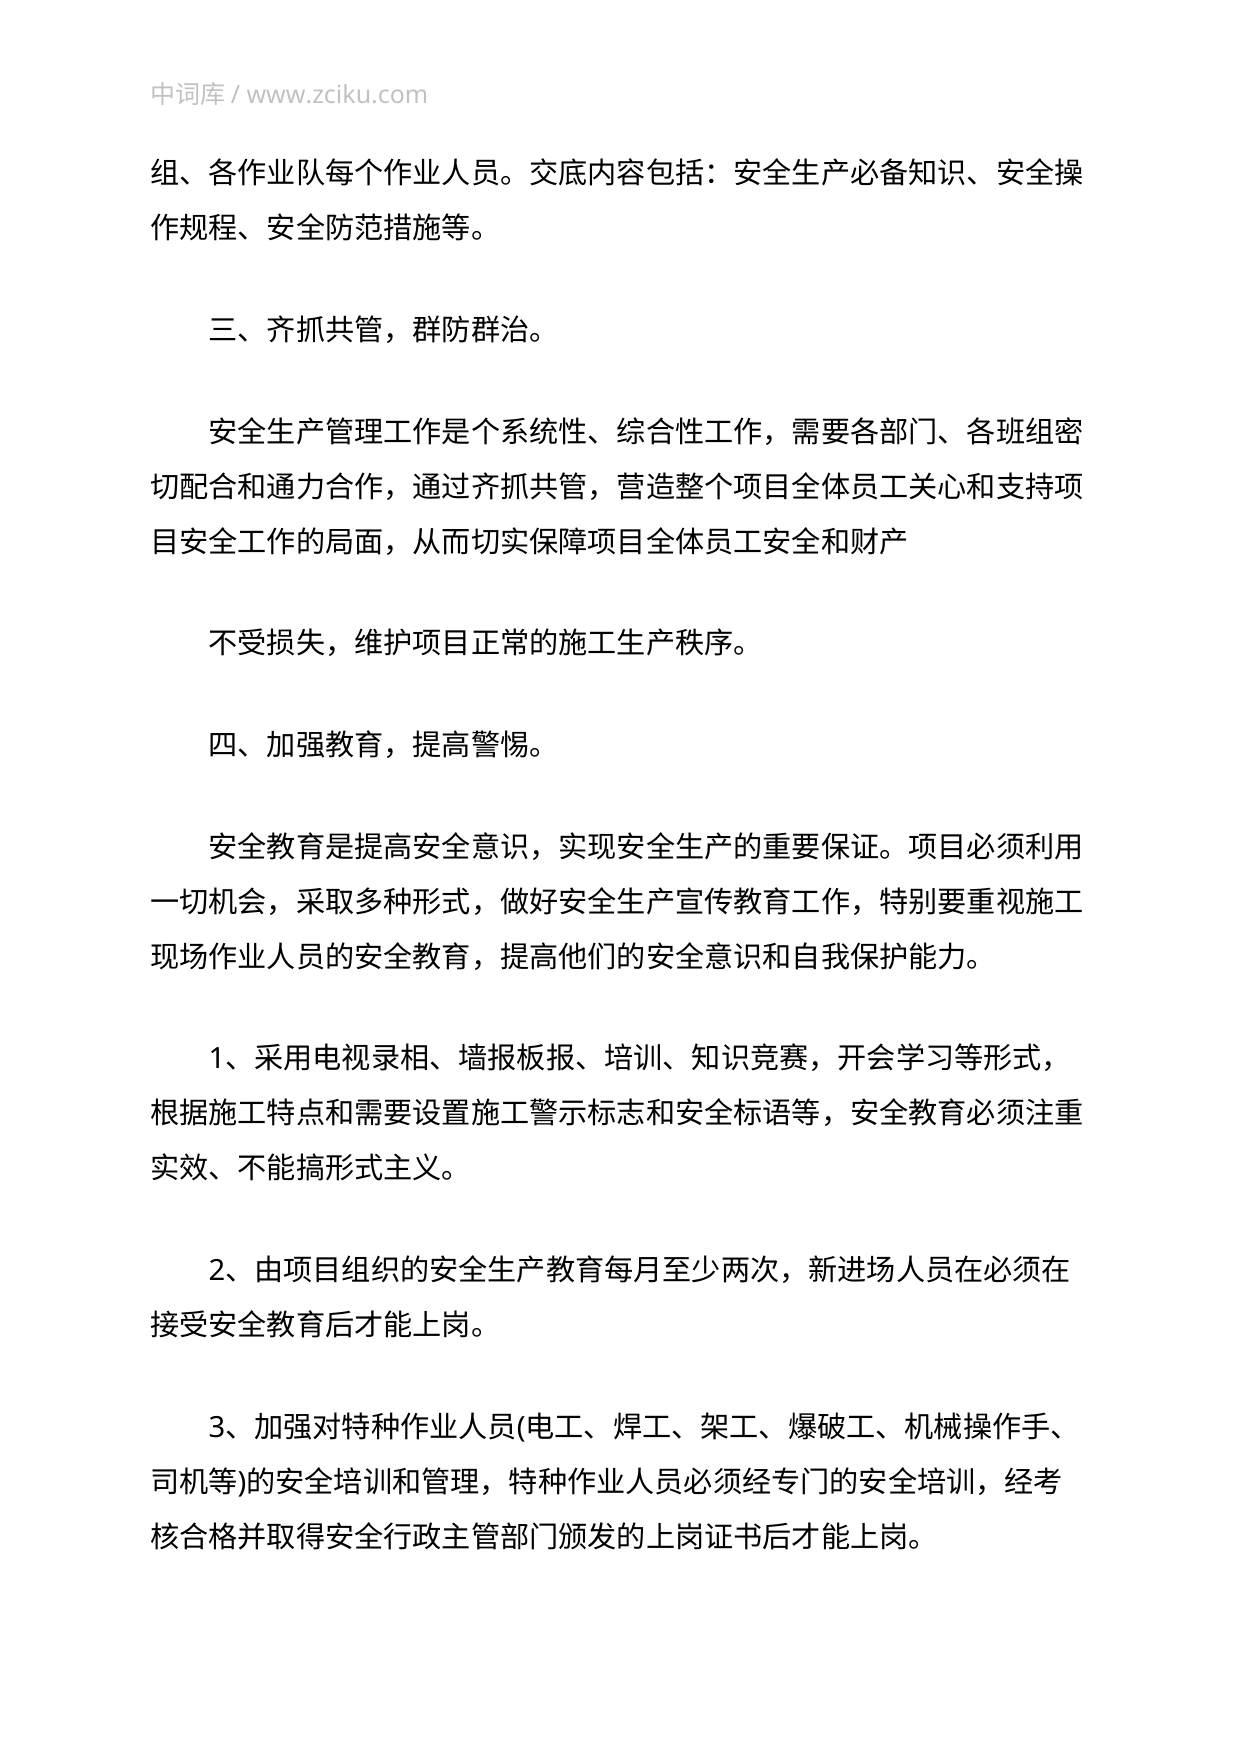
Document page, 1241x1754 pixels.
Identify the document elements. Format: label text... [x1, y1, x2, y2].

text 不受损失，维护项目正常的施工生产秩序。 [150, 620, 1090, 662]
text 四、加强教育，提高警惕。 [150, 722, 1090, 764]
text 三、齐抓共管，群防群治。 [150, 307, 1090, 349]
text 1、采用电视录相、墙报板报、培训、知识竞赛，开会学习等形式，根据施工特点和需要设置施工警示标志和安全标语等，安全教育必须注重实效、不能搞形式主义。 [150, 1035, 1090, 1187]
text 安全生产管理工作是个系统性、综合性工作，需要各部门、各班组密切配合和通力合作，通过齐抓共管，营造整个项目全体员工关心和支持项目安全工作的局面，从而切实保障项目全体员工安全和财产 [150, 408, 1090, 561]
text 安全教育是提高安全意识，实现安全生产的重要保证。项目必须利用一切机会，采取多种形式，做好安全生产宣传教育工作，特别要重视施工现场作业人员的安全教育，提高他们的安全意识和自我保护能力。 [150, 823, 1090, 976]
text 2、由项目组织的安全生产教育每月至少两次，新进场人员在必须在接受安全教育后才能上岗。 [150, 1247, 1090, 1344]
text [150, 150, 1090, 247]
text 3、加强对特种作业人员(电工、焊工、架工、爆破工、机械操作手、司机等)的安全培训和管理，特种作业人员必须经专门的安全培训，经考核合格并取得安全行政主管部门颁发的上岗证书后才能上岗。 [150, 1403, 1090, 1556]
